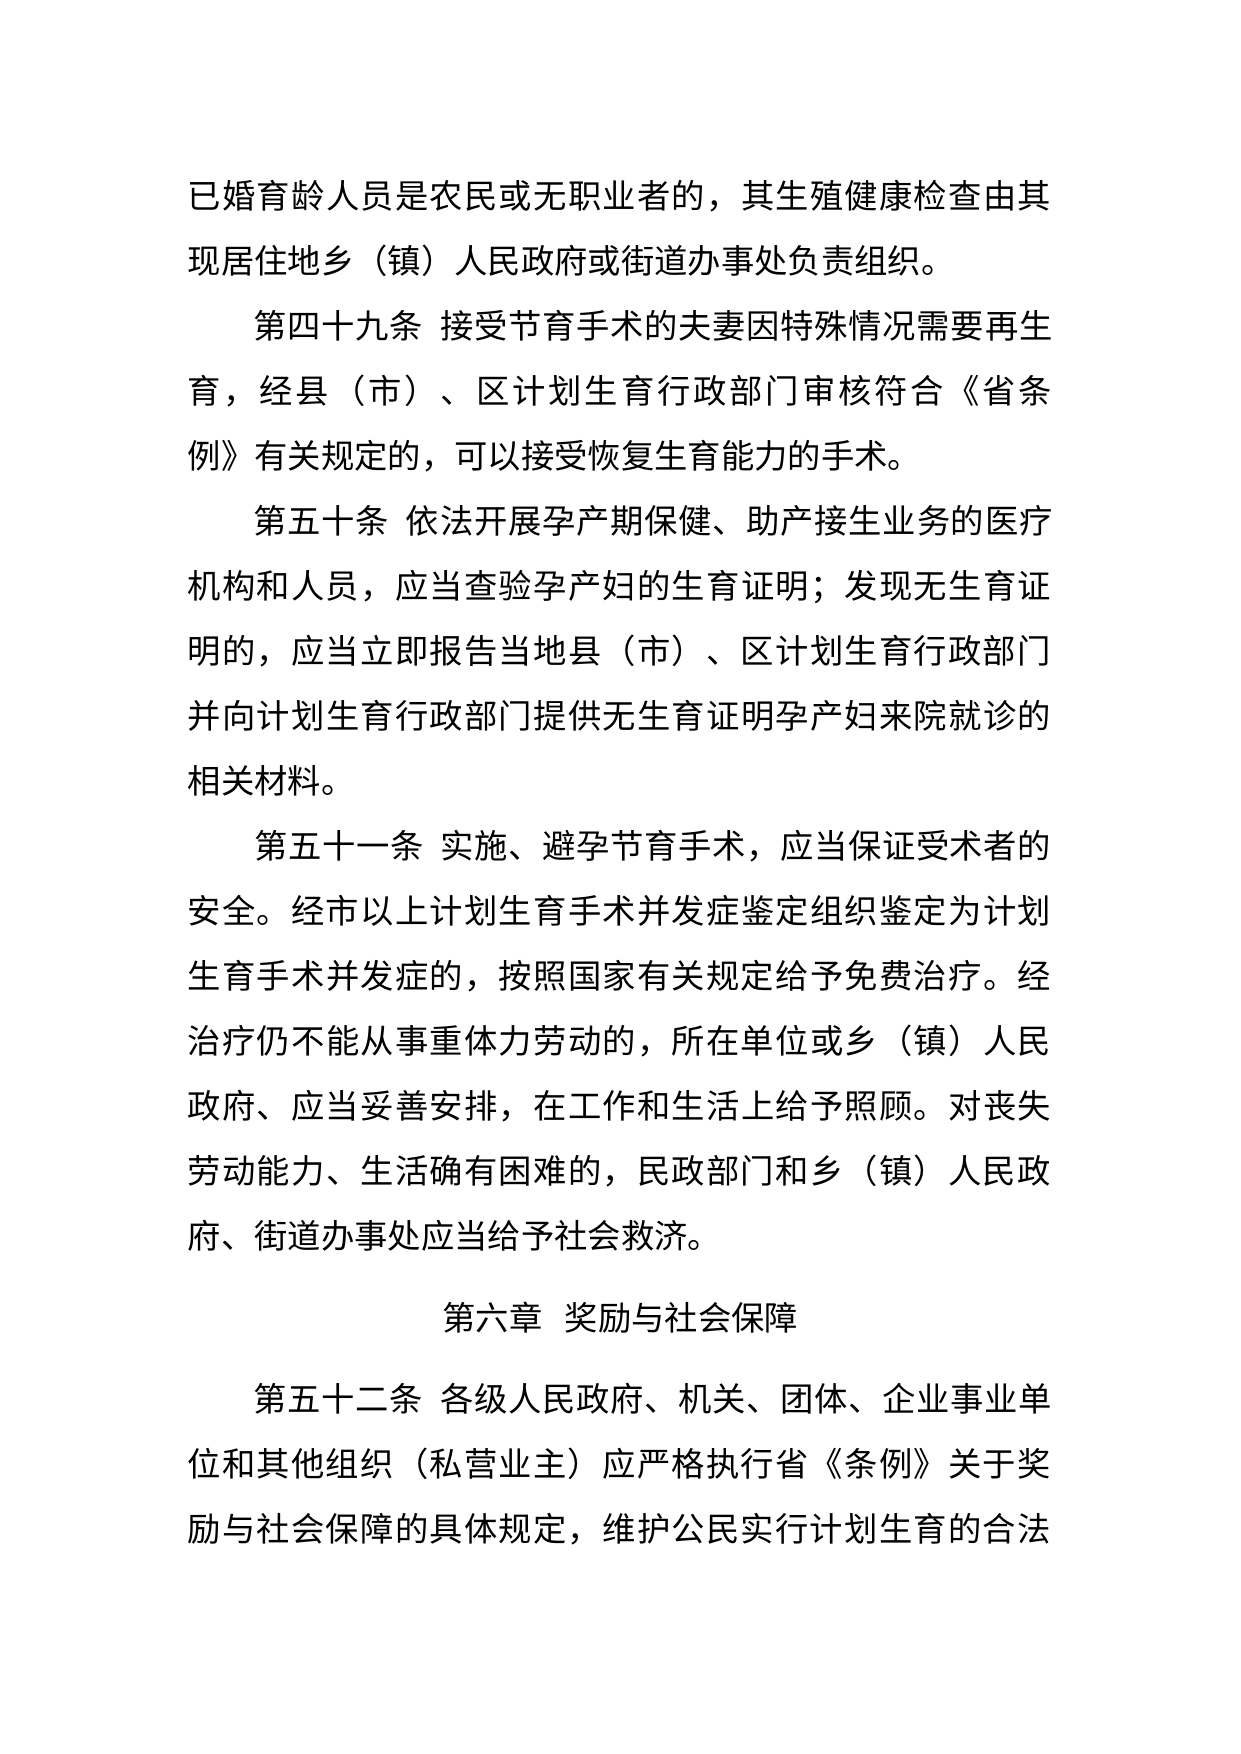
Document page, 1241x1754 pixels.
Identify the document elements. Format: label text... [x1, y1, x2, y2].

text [187, 1364, 1053, 1559]
text 第六章 奖励与社会保障 [187, 1283, 1053, 1348]
text 第五十一条 实施、避孕节育手术，应当保证受术者的安全。经市以上计划生育手术并发症鉴定组织鉴定为计划生育手术并发症的，按照国家有关规定给予免费治疗。经治疗仍不能从事重体力劳动的，所在单位或乡（镇）人民政府、应当妥善安排，在工作和生活上给予照顾。对丧失劳动能力、生活确有困难的，民政部门和乡（镇）人民政府、街道办事处应当给予社会救济。 [187, 812, 1053, 1267]
text 第四十九条 接受节育手术的夫妻因特殊情况需要再生育，经县（市）、区计划生育行政部门审核符合《省条例》有关规定的，可以接受恢复生育能力的手术。 [187, 292, 1053, 487]
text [187, 162, 1053, 292]
text 第五十条 依法开展孕产期保健、助产接生业务的医疗机构和人员，应当查验孕产妇的生育证明；发现无生育证明的，应当立即报告当地县（市）、区计划生育行政部门，并向计划生育行政部门提供无生育证明孕产妇来院就诊的相关材料。 [187, 487, 1053, 812]
